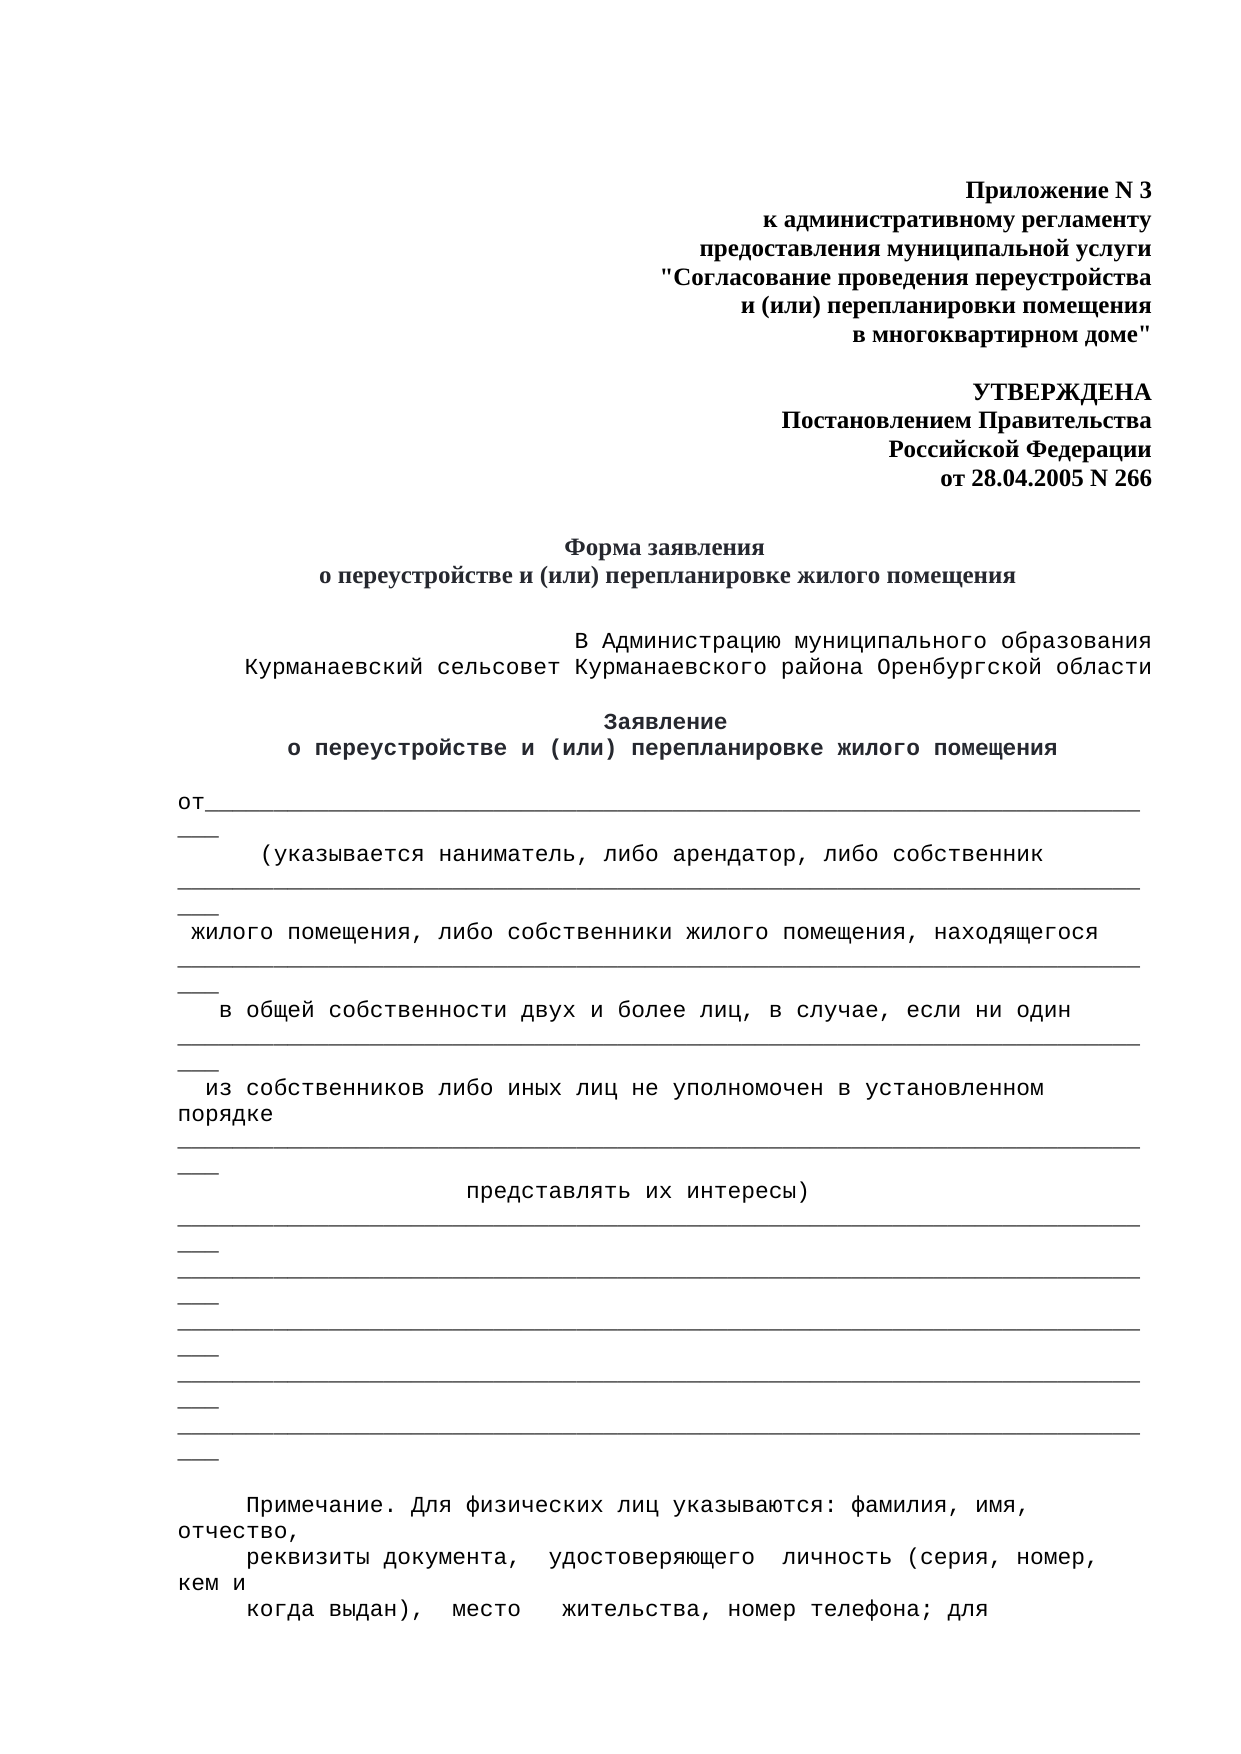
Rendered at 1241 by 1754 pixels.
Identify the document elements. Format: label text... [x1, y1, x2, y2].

text о переустройстве и (или) перепланировке жилого помещения [177, 736, 1152, 762]
text _________________________________________________________________________ [177, 946, 1152, 998]
text из собственников либо иных лиц не уполномочен в установленном порядке [177, 1076, 1152, 1128]
text _________________________________________________________________________ [177, 1206, 1152, 1257]
subtitle Форма заявления о переустройстве и (или) перепланировке жилого помещения [177, 532, 1152, 589]
text _________________________________________________________________________ [177, 1128, 1152, 1180]
text УТВЕРЖДЕНА Постановлением Правительства Российской Федерации от 28.04.2005 N 266 [177, 377, 1152, 492]
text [177, 1597, 1152, 1623]
text в общей собственности двух и более лиц, в случае, если ни один [177, 998, 1152, 1024]
text жилого помещения, либо собственники жилого помещения, находящегося [177, 920, 1152, 946]
text _________________________________________________________________________ [177, 1024, 1152, 1076]
text _________________________________________________________________________ [177, 1309, 1152, 1361]
text Заявление [177, 710, 1152, 736]
text _________________________________________________________________________ [177, 1361, 1152, 1413]
text представлять их интересы) [177, 1180, 1152, 1206]
text реквизиты документа, удостоверяющего личность (серия, номер, кем и [177, 1546, 1152, 1597]
text _________________________________________________________________________ [177, 1413, 1152, 1465]
text _________________________________________________________________________ [177, 868, 1152, 920]
text Примечание. Для физических лиц указываются: фамилия, имя, отчество, [177, 1494, 1152, 1546]
text от_______________________________________________________________________ [177, 791, 1152, 842]
text _________________________________________________________________________ [177, 1257, 1152, 1309]
text (указывается наниматель, либо арендатор, либо собственник [177, 842, 1152, 868]
text В Администрацию муниципального образования Курманаевский сельсовет Курманаевского района Оренбургской области [177, 629, 1152, 681]
text Приложение N 3 к административному регламенту предоставления муниципальной услуги "Согласование проведения переустройства и (или) перепланировки помещения в многоквартирном доме" [177, 176, 1152, 348]
